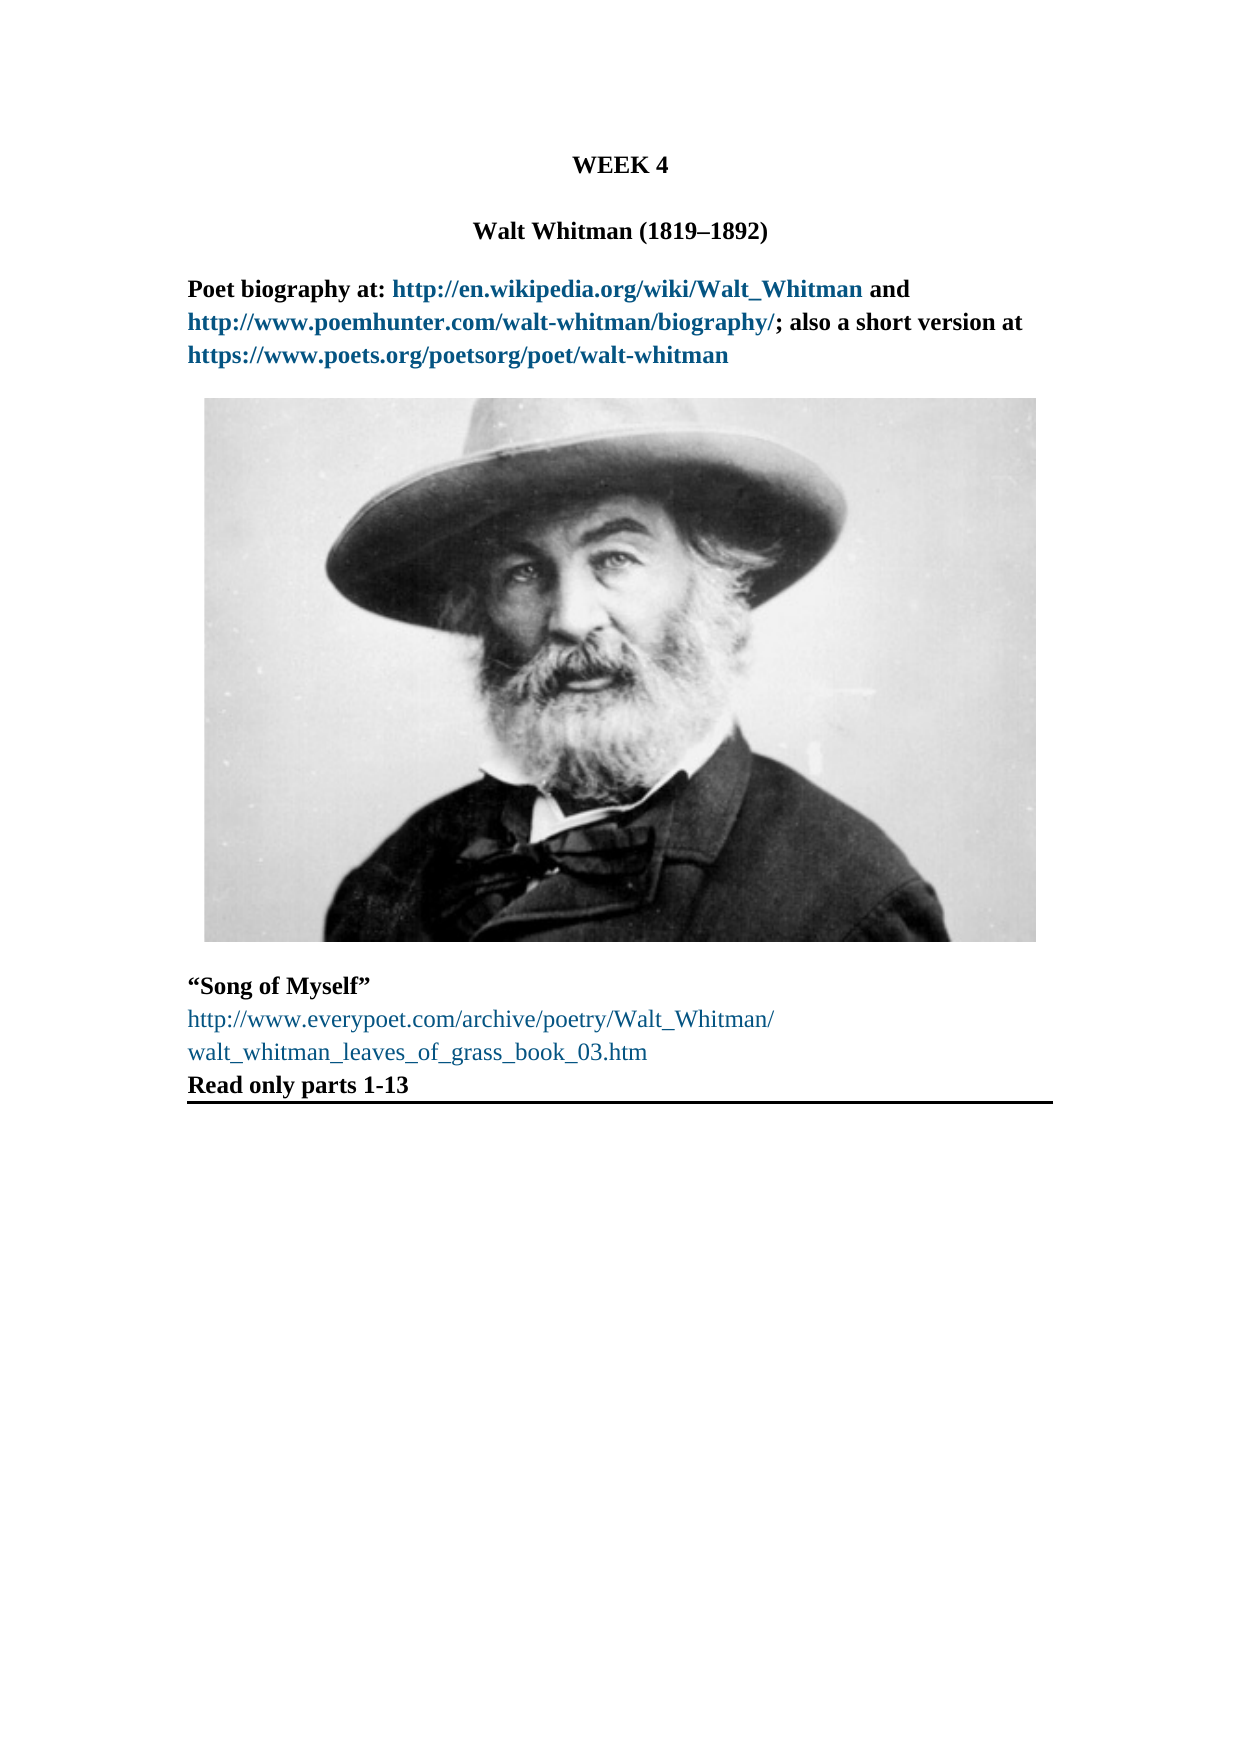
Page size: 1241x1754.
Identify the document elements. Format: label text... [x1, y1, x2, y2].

text “Song of Myself” [187, 971, 1053, 1000]
text Read only parts 1-13 [187, 1070, 1053, 1101]
text WEEK 4 [187, 150, 1053, 179]
picture [204, 398, 1036, 942]
text http://www.everypoet.com/archive/poetry/Walt_Whitman/walt_whitman_leaves_of_grass_book_03.htm [187, 1004, 1053, 1066]
text Poet biography at: http://en.wikipedia.org/wiki/Walt_Whitman and http://www.poemhunter.com/walt-whitman/biography/; also a short version at https://www.poets.org/poetsorg/poet/walt-whitman [187, 274, 1053, 369]
text Walt Whitman (1819–1892) [187, 216, 1053, 245]
